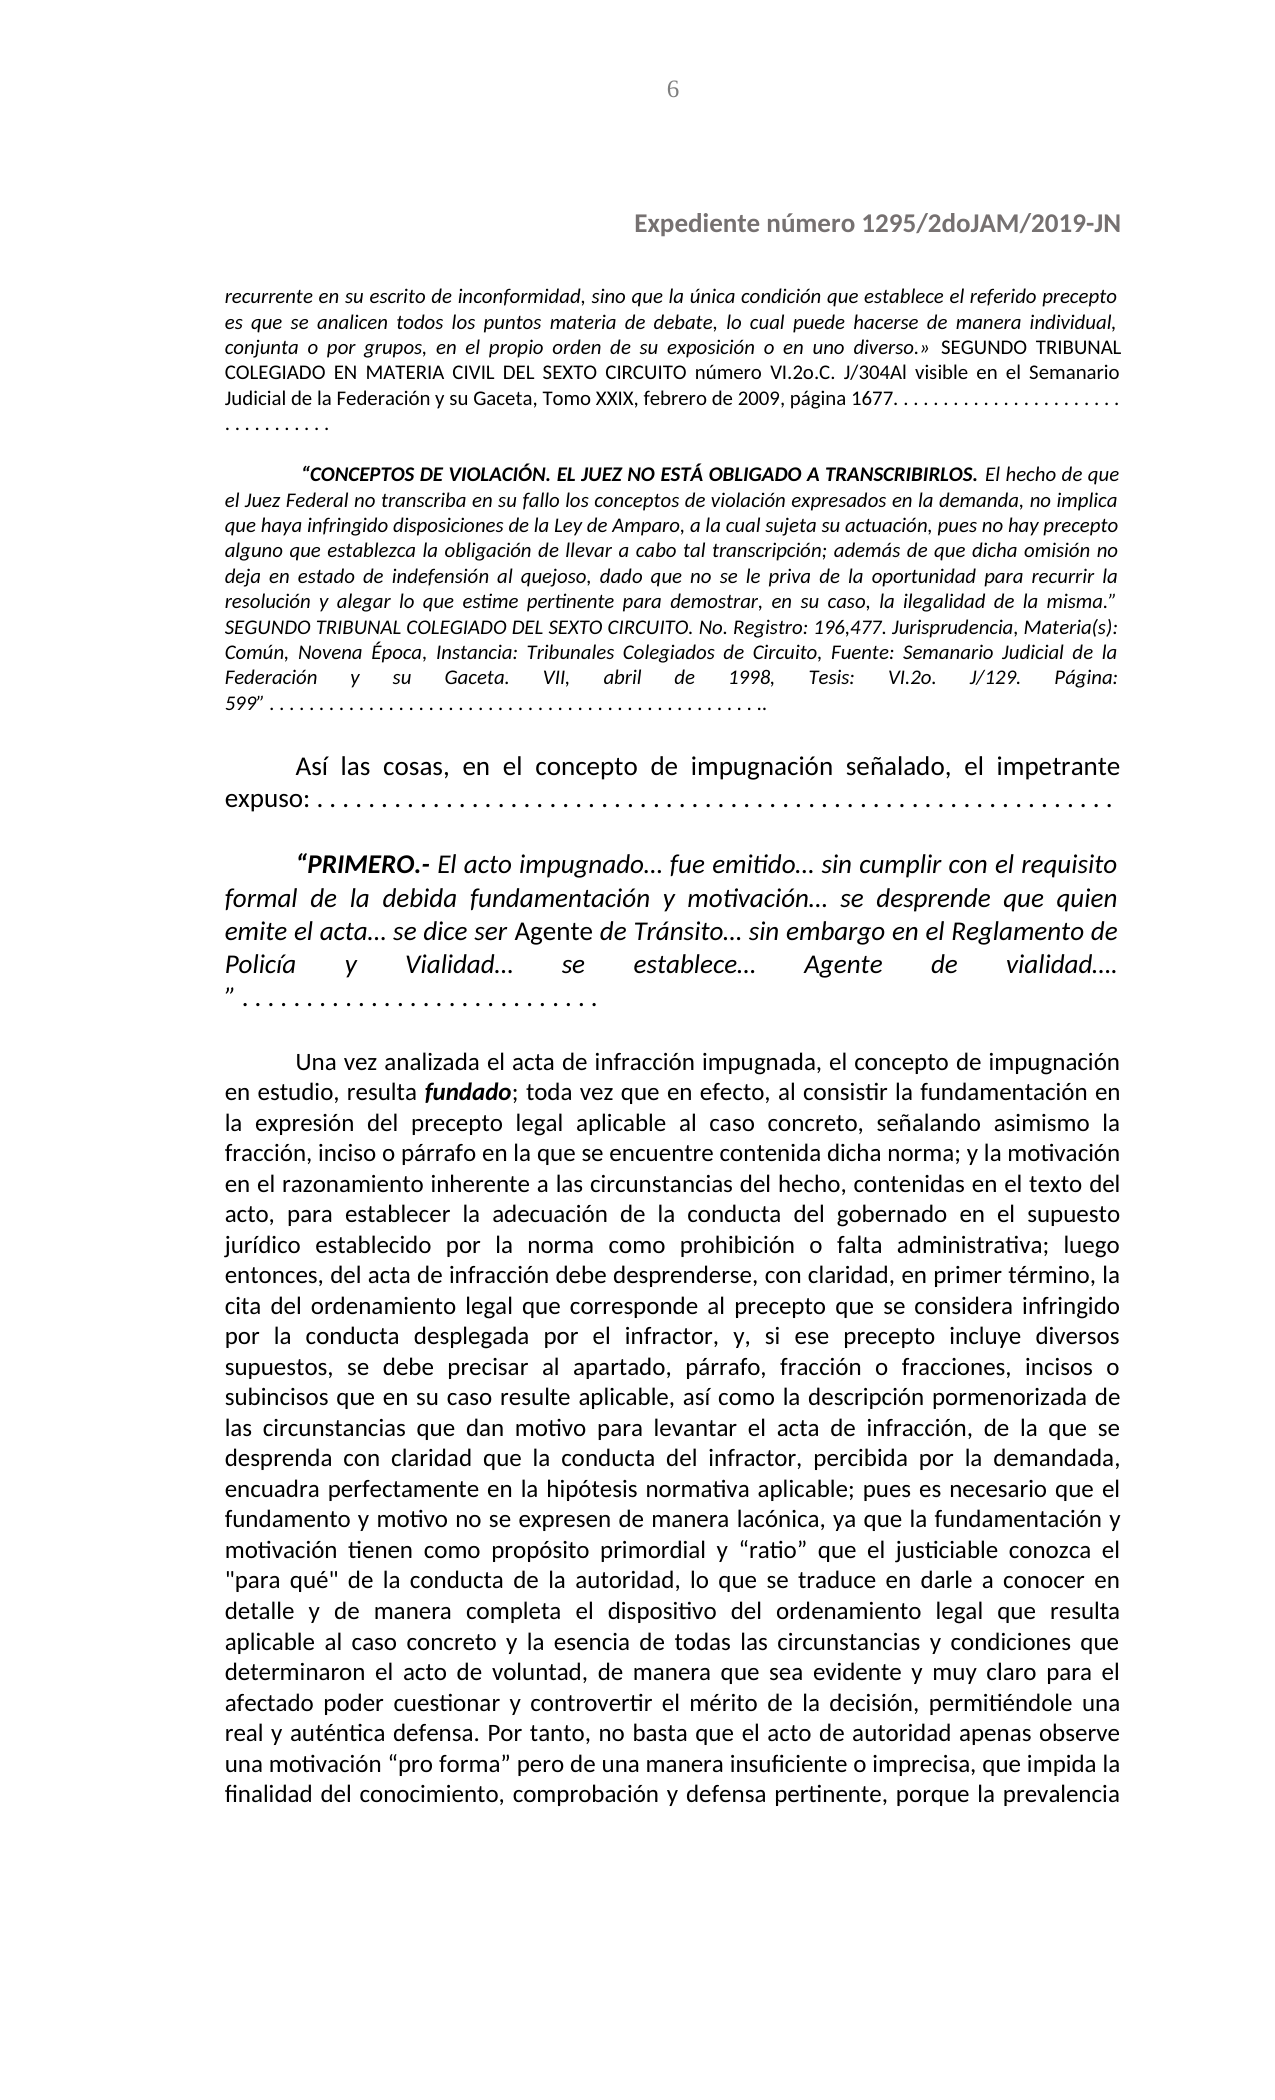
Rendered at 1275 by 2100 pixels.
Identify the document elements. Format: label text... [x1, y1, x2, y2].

text “PRIMERO.- El acto impugnado… fue emitido… sin cumplir con el requisito formal de la debida fundamentación y motivación… se desprende que quien emite el acta… se dice ser Agente de Tránsito… sin embargo en el Reglamento de Policía y Vialidad… se establece… Agente de vialidad…. ” . . . . . . . . . . . . . . . . . . . . . . . . . . . . [224, 848, 1121, 1013]
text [224, 1046, 1121, 1809]
text “CONCEPTOS DE VIOLACIÓN. EL JUEZ NO ESTÁ OBLIGADO A TRANSCRIBIRLOS. El hecho de que el Juez Federal no transcriba en su fallo los conceptos de violación expresados en la demanda, no implica que haya infringido disposiciones de la Ley de Amparo, a la cual sujeta su actuación, pues no hay precepto alguno que establezca la obligación de llevar a cabo tal transcripción; además de que dicha omisión no deja en estado de indefensión al quejoso, dado que no se le priva de la oportunidad para recurrir la resolución y alegar lo que estime pertinente para demostrar, en su caso, la ilegalidad de la misma.” SEGUNDO TRIBUNAL COLEGIADO DEL SEXTO CIRCUITO. No. Registro: 196,477. Jurisprudencia, Materia(s): Común, Novena Época, Instancia: Tribunales Colegiados de Circuito, Fuente: Semanario Judicial de la Federación y su Gaceta. VII, abril de 1998, Tesis: VI.2o. J/129. Página: 599” . . . . . . . . . . . . . . . . . . . . . . . . . . . . . . . . . . . . . . . . . . . . . . . . . .. [224, 461, 1121, 716]
text Así las cosas, en el concepto de impugnación señalado, el impetrante expuso: . . . . . . . . . . . . . . . . . . . . . . . . . . . . . . . . . . . . . . . . . . . . . . . . . . . . . . . . . . . . . . [224, 749, 1121, 815]
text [224, 283, 1121, 436]
